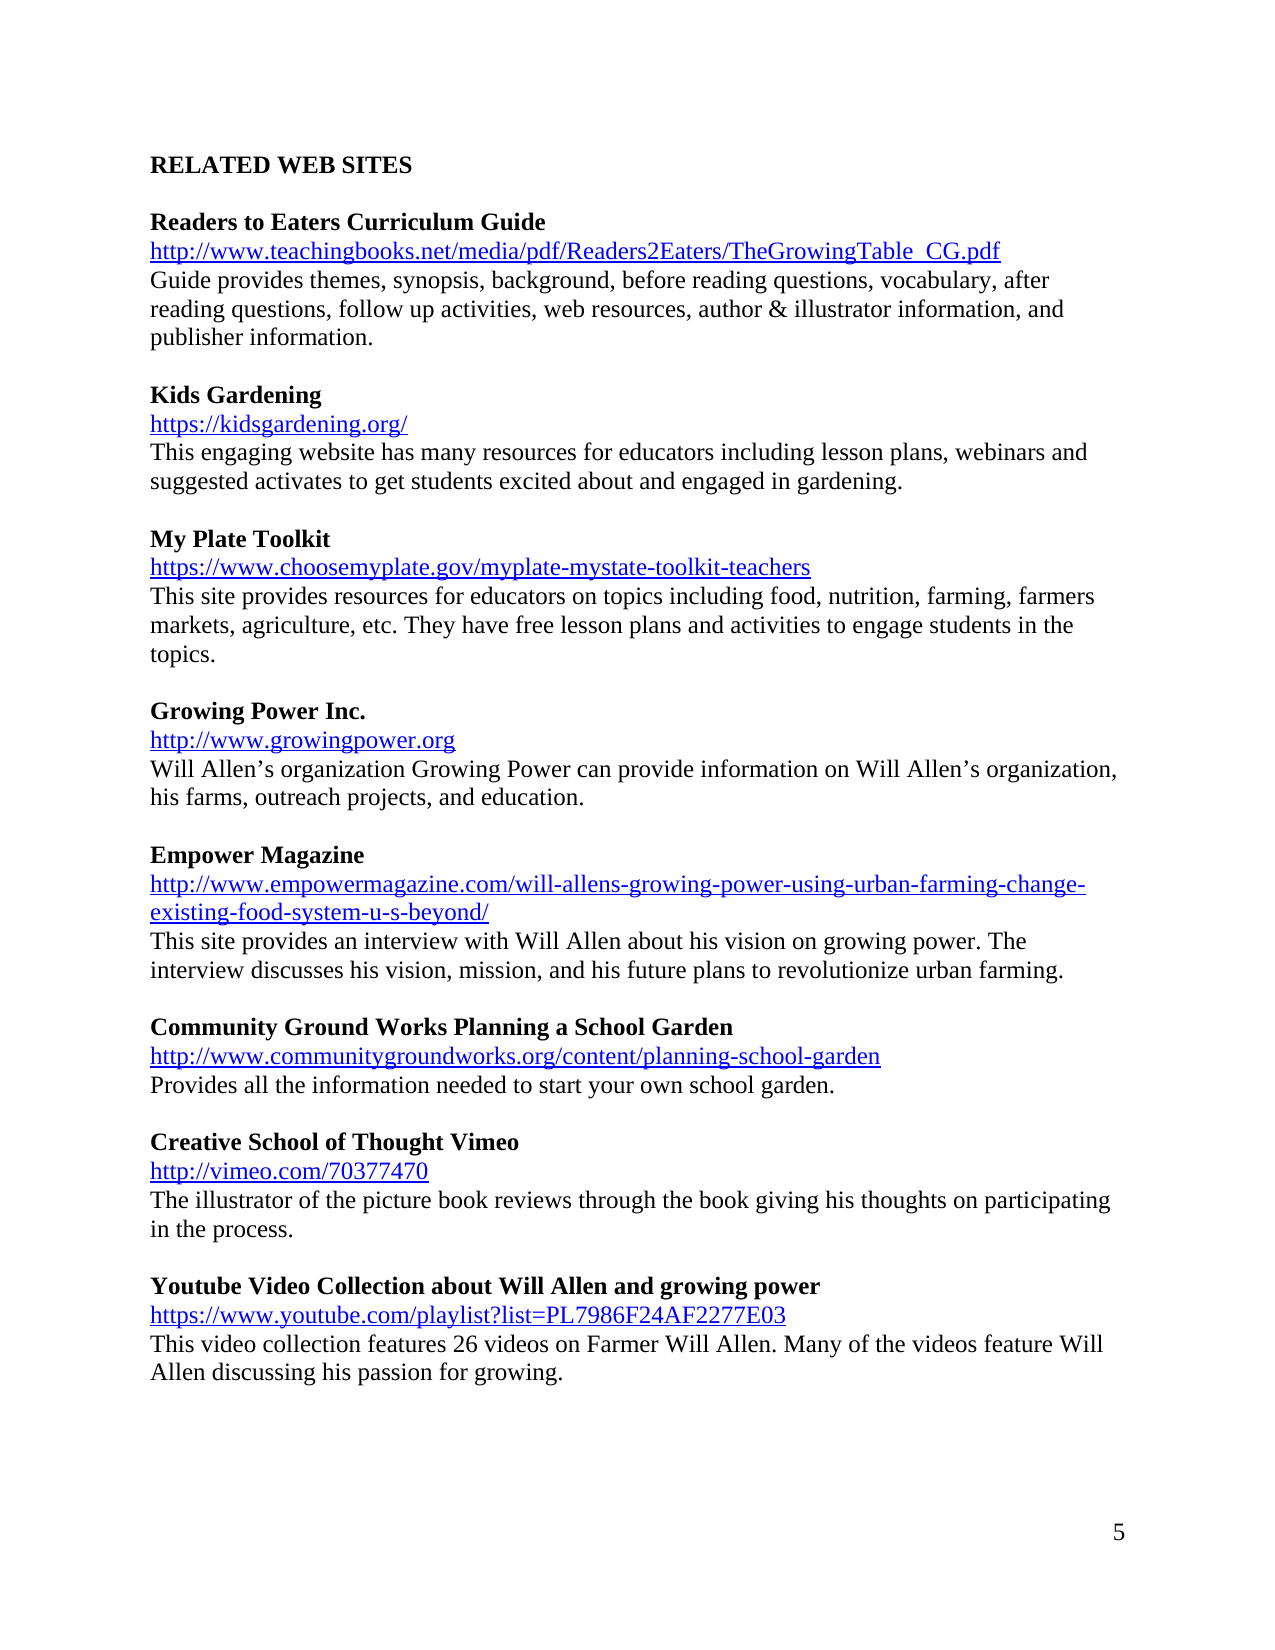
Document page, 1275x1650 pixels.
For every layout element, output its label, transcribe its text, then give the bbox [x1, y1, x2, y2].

text http://www.growingpower.org [150, 725, 1125, 754]
text The illustrator of the picture book reviews through the book giving his thoughts on participating in the process. [150, 1185, 1125, 1242]
text Provides all the information needed to start your own school garden. [150, 1070, 1125, 1099]
text Readers to Eaters Curriculum Guide [150, 207, 1125, 236]
text RELATED WEB SITES [150, 150, 1125, 179]
text Community Ground Works Planning a School Garden [150, 1012, 1125, 1041]
text This site provides an interview with Will Allen about his vision on growing power. The interview discusses his vision, mission, and his future plans to revolutionize urban farming. [150, 926, 1125, 984]
text Creative School of Thought Vimeo [150, 1127, 1125, 1156]
text http://vimeo.com/70377470 [150, 1156, 1125, 1185]
text Growing Power Inc. [150, 696, 1125, 725]
text http://www.empowermagazine.com/will-allens-growing-power-using-urban-farming-change-existing-food-system-u-s-beyond/ [150, 869, 1125, 926]
text http://www.teachingbooks.net/media/pdf/Readers2Eaters/TheGrowingTable_CG.pdf [150, 236, 1125, 265]
text Kids Gardening [150, 380, 1125, 409]
text This engaging website has many resources for educators including lesson plans, webinars and suggested activates to get students excited about and engaged in gardening. [150, 437, 1125, 495]
text Guide provides themes, synopsis, background, before reading questions, vocabulary, after reading questions, follow up activities, web resources, author & illustrator information, and publisher information. [150, 265, 1125, 351]
text This site provides resources for educators on topics including food, nutrition, farming, farmers markets, agriculture, etc. They have free lesson plans and activities to engage students in the topics. [150, 581, 1125, 667]
text https://www.choosemyplate.gov/myplate-mystate-toolkit-teachers [150, 552, 1125, 581]
text Will Allen’s organization Growing Power can provide information on Will Allen’s organization, his farms, outreach projects, and education. [150, 754, 1125, 811]
text http://www.communitygroundworks.org/content/planning-school-garden [150, 1041, 1125, 1070]
text https://kidsgardening.org/ [150, 409, 1125, 437]
text https://www.youtube.com/playlist?list=PL7986F24AF2277E03 [150, 1300, 1125, 1329]
text Empower Magazine [150, 840, 1125, 869]
text Youtube Video Collection about Will Allen and growing power [150, 1271, 1125, 1300]
text This video collection features 26 videos on Farmer Will Allen. Many of the videos feature Will Allen discussing his passion for growing. [150, 1329, 1125, 1386]
text My Plate Toolkit [150, 524, 1125, 552]
